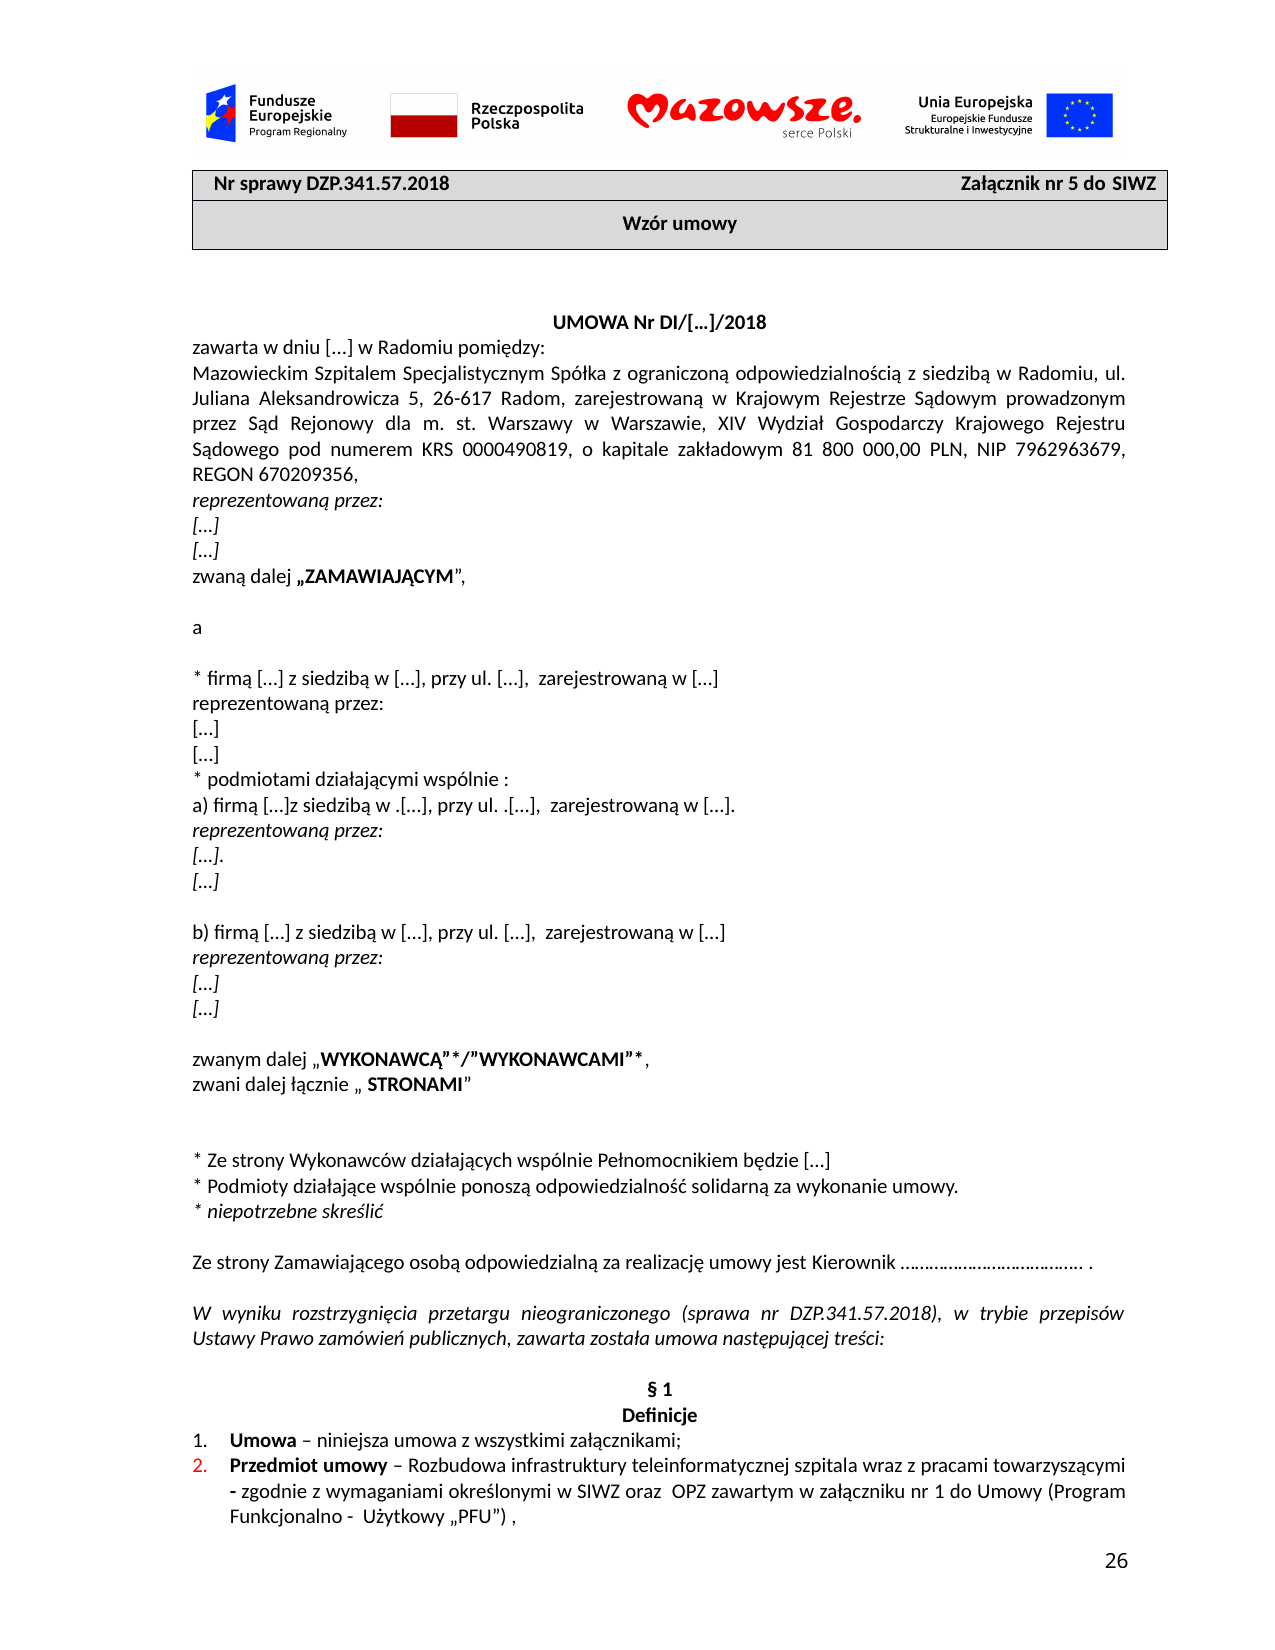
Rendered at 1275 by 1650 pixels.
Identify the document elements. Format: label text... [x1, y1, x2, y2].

text […] [192, 995, 1127, 1021]
text […] [192, 741, 1127, 766]
list zwani dalej łącznie „ STRONAMI” [192, 1071, 1127, 1097]
text […] [192, 970, 1127, 995]
list * Podmioty działające wspólnie ponoszą odpowiedzialność solidarną za wykonanie umowy. [192, 1173, 1127, 1198]
text b) firmą […] z siedzibą w […], przy ul. […], zarejestrowaną w […] [192, 919, 1127, 944]
text Ze strony Zamawiającego osobą odpowiedzialną za realizację umowy jest Kierownik ……………………………….. . [192, 1249, 1127, 1275]
text […] [192, 716, 1127, 741]
text * podmiotami działającymi wspólnie : a) firmą […]z siedzibą w .[…], przy ul. .[…], zarejestrowaną w […]. [192, 766, 1127, 817]
text zwanym dalej „WYKONAWCĄ”*/”WYKONAWCAMI”*, [192, 1046, 1127, 1071]
text reprezentowaną przez: [192, 487, 1127, 512]
text […] [192, 538, 1127, 563]
text reprezentowaną przez: [192, 690, 1127, 716]
list Przedmiot umowy – Rozbudowa infrastruktury teleinformatycznej szpitala wraz z pracami towarzyszącymi - zgodnie z wymaganiami określonymi w SIWZ oraz OPZ zawartym w załączniku nr 1 do Umowy (Program Funkcjonalno - Użytkowy „PFU”) , [192, 1453, 1127, 1529]
text […] [192, 512, 1127, 538]
text * niepotrzebne skreślić [192, 1198, 1127, 1224]
text W wyniku rozstrzygnięcia przetargu nieograniczonego (sprawa nr DZP.341.57.2018), w trybie przepisów Ustawy Prawo zamówień publicznych, zawarta została umowa następującej treści: [192, 1300, 1127, 1351]
table_header Nr sprawy DZP.341.57.2018 Załącznik nr 5 do SIWZ [193, 171, 1167, 200]
text Mazowieckim Szpitalem Specjalistycznym Spółka z ograniczoną odpowiedzialnością z siedzibą w Radomiu, ul. Juliana Aleksandrowicza 5, 26-617 Radom, zarejestrowaną w Krajowym Rejestrze Sądowym prowadzonym przez Sąd Rejonowy dla m. st. Warszawy w Warszawie, XIV Wydział Gospodarczy Krajowego Rejestru Sądowego pod numerem KRS 0000490819, o kapitale zakładowym 81 800 000,00 PLN, NIP 7962963679, REGON 670209356, [192, 360, 1127, 487]
text zwaną dalej „ZAMAWIAJĄCYM”, [192, 563, 1127, 588]
text Definicje [192, 1402, 1127, 1427]
text * firmą […] z siedzibą w […], przy ul. […], zarejestrowaną w […] [192, 665, 1127, 690]
text a [192, 614, 1127, 639]
text § 1 [192, 1376, 1127, 1402]
text […]. [192, 843, 1127, 868]
text zawarta w dniu [...] w Radomiu pomiędzy: [192, 334, 1127, 360]
text reprezentowaną przez: [192, 944, 1127, 970]
picture [192, 69, 1128, 157]
table_cell Wzór umowy [193, 201, 1167, 249]
list Umowa – niniejsza umowa z wszystkimi załącznikami; [192, 1427, 1127, 1453]
text […] [192, 868, 1127, 893]
list * Ze strony Wykonawców działających wspólnie Pełnomocnikiem będzie […] [192, 1148, 1127, 1173]
text UMOWA Nr DI/[…]/2018 [192, 309, 1127, 334]
text reprezentowaną przez: [192, 817, 1127, 843]
